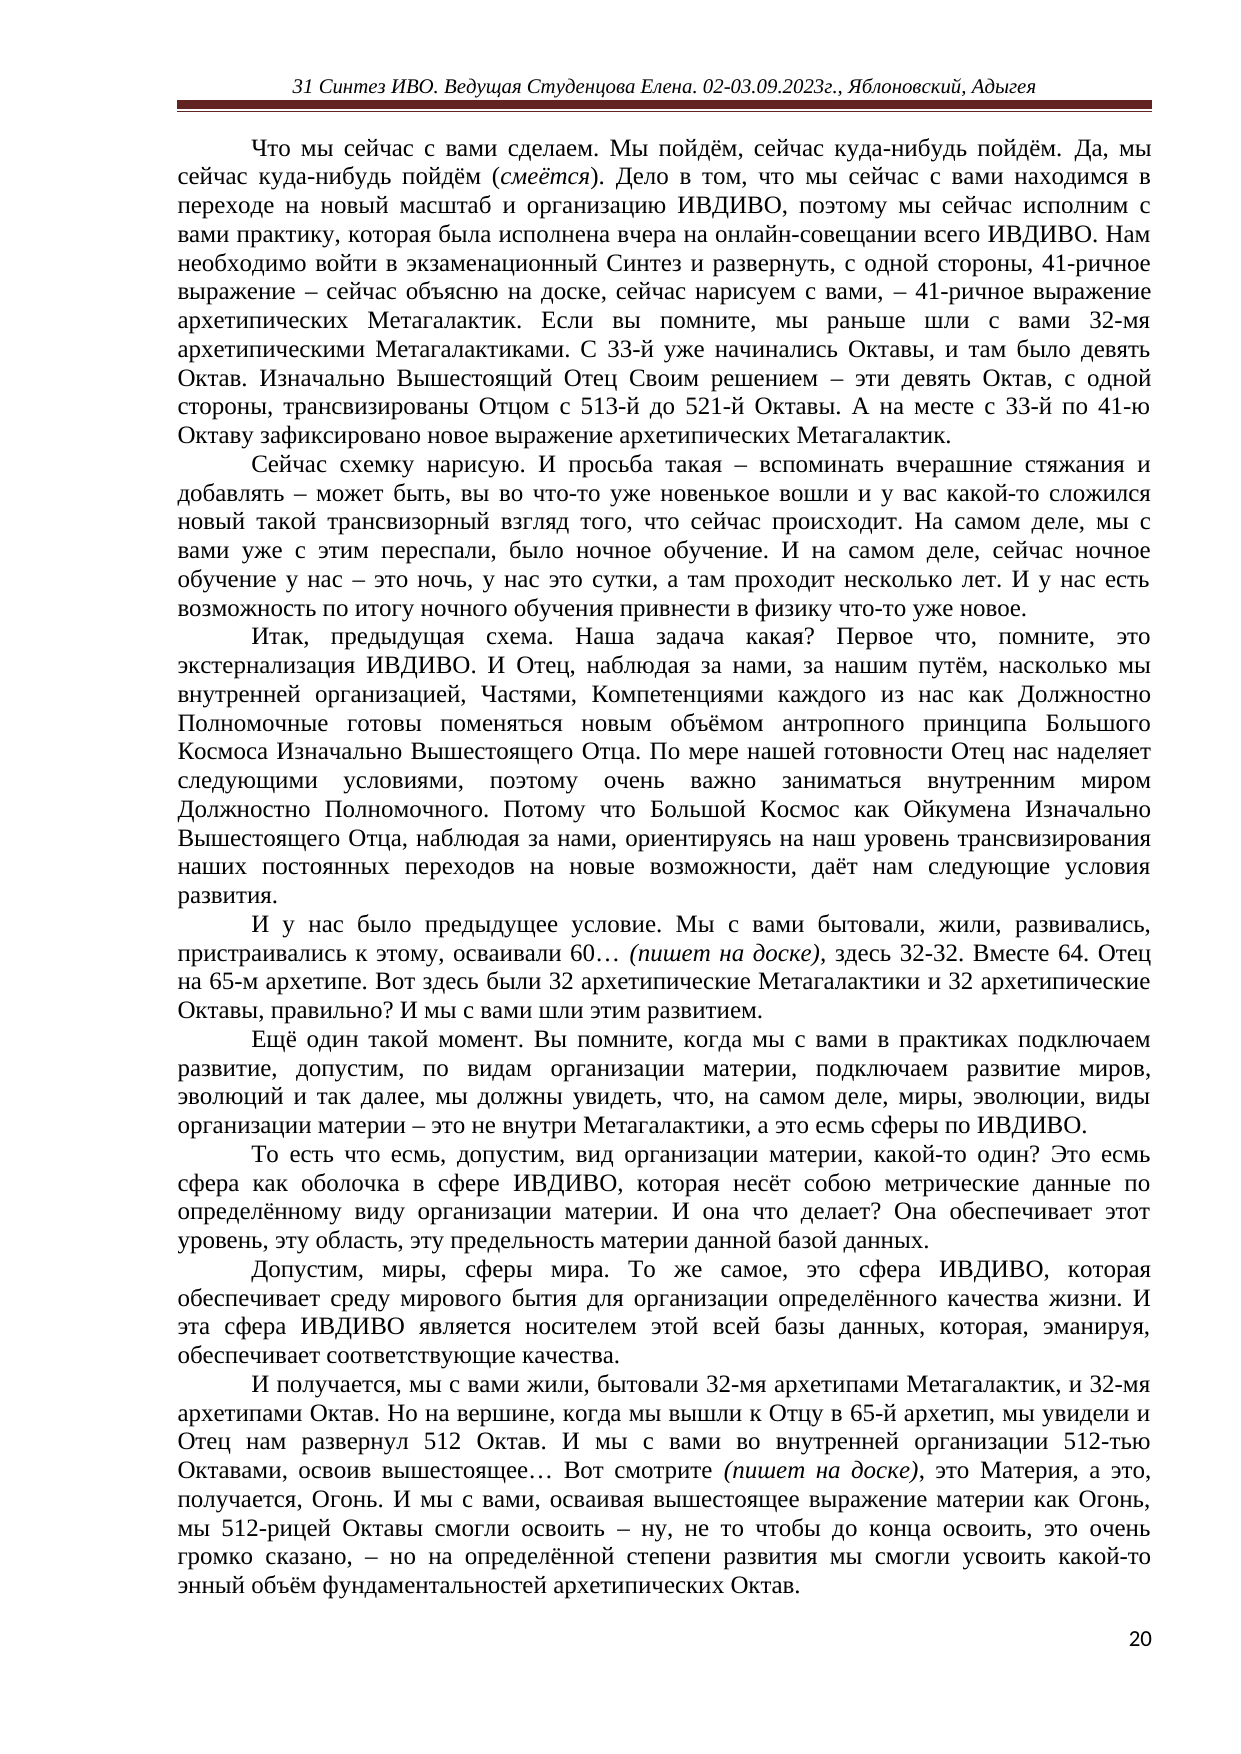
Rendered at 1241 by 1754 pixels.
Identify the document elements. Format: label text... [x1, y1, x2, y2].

text Ещё один такой момент. Вы помните, когда мы с вами в практиках подключаем развитие, допустим, по видам организации материи, подключаем развитие миров, эволюций и так далее, мы должны увидеть, что, на самом деле, миры, эволюции, виды организации материи – это не внутри Метагалактики, а это есмь сферы по ИВДИВО. [177, 1024, 1152, 1139]
text Допустим, миры, сферы мира. То же самое, это сфера ИВДИВО, которая обеспечивает среду мирового бытия для организации определённого качества жизни. И эта сфера ИВДИВО является носителем этой всей базы данных, которая, эманируя, обеспечивает соответствующие качества. [177, 1254, 1152, 1369]
text Сейчас схемку нарисую. И просьба такая – вспоминать вчерашние стяжания и добавлять – может быть, вы во что-то уже новенькое вошли и у вас какой-то сложился новый такой трансвизорный взгляд того, что сейчас происходит. На самом деле, мы с вами уже с этим переспали, было ночное обучение. И на самом деле, сейчас ночное обучение у нас – это ночь, у нас это сутки, а там проходит несколько лет. И у нас есть возможность по итогу ночного обучения привнести в физику что-то уже новое. [177, 449, 1152, 621]
text И получается, мы с вами жили, бытовали 32-мя архетипами Метагалактик, и 32-мя архетипами Октав. Но на вершине, когда мы вышли к Отцу в 65-й архетип, мы увидели и Отец нам развернул 512 Октав. И мы с вами во внутренней организации 512-тью Октавами, освоив вышестоящее… Вот смотрите (пишет на доске), это Материя, а это, получается, Огонь. И мы с вами, осваивая вышестоящее выражение материи как Огонь, мы 512-рицей Октавы смогли освоить – ну, не то чтобы до конца освоить, это очень громко сказано, – но на определённой степени развития мы смогли усвоить какой-то энный объём фундаментальностей архетипических Октав. [177, 1369, 1152, 1599]
text Что мы сейчас с вами сделаем. Мы пойдём, сейчас куда-нибудь пойдём. Да, мы сейчас куда-нибудь пойдём (смеётся). Дело в том, что мы сейчас с вами находимся в переходе на новый масштаб и организацию ИВДИВО, поэтому мы сейчас исполним с вами практику, которая была исполнена вчера на онлайн-совещании всего ИВДИВО. Нам необходимо войти в экзаменационный Синтез и развернуть, с одной стороны, 41-ричное выражение – сейчас объясню на доске, сейчас нарисуем с вами, – 41-ричное выражение архетипических Метагалактик. Если вы помните, мы раньше шли с вами 32-мя архетипическими Метагалактиками. С 33-й уже начинались Октавы, и там было девять Октав. Изначально Вышестоящий Отец Своим решением – эти девять Октав, с одной стороны, трансвизированы Отцом с 513-й до 521-й Октавы. А на месте с 33-й по 41-ю Октаву зафиксировано новое выражение архетипических Метагалактик. [177, 133, 1152, 449]
text Итак, предыдущая схема. Наша задача какая? Первое что, помните, это экстернализация ИВДИВО. И Отец, наблюдая за нами, за нашим путём, насколько мы внутренней организацией, Частями, Компетенциями каждого из нас как Должностно Полномочные готовы поменяться новым объёмом антропного принципа Большого Космоса Изначально Вышестоящего Отца. По мере нашей готовности Отец нас наделяет следующими условиями, поэтому очень важно заниматься внутренним миром Должностно Полномочного. Потому что Большой Космос как Ойкумена Изначально Вышестоящего Отца, наблюдая за нами, ориентируясь на наш уровень трансвизирования наших постоянных переходов на новые возможности, даёт нам следующие условия развития. [177, 621, 1152, 909]
text И у нас было предыдущее условие. Мы с вами бытовали, жили, развивались, пристраивались к этому, осваивали 60… (пишет на доске), здесь 32-32. Вместе 64. Отец на 65-м архетипе. Вот здесь были 32 архетипические Метагалактики и 32 архетипические Октавы, правильно? И мы с вами шли этим развитием. [177, 909, 1152, 1024]
text То есть что есмь, допустим, вид организации материи, какой-то один? Это есмь сфера как оболочка в сфере ИВДИВО, которая несёт собою метрические данные по определённому виду организации материи. И она что делает? Она обеспечивает этот уровень, эту область, эту предельность материи данной базой данных. [177, 1139, 1152, 1254]
